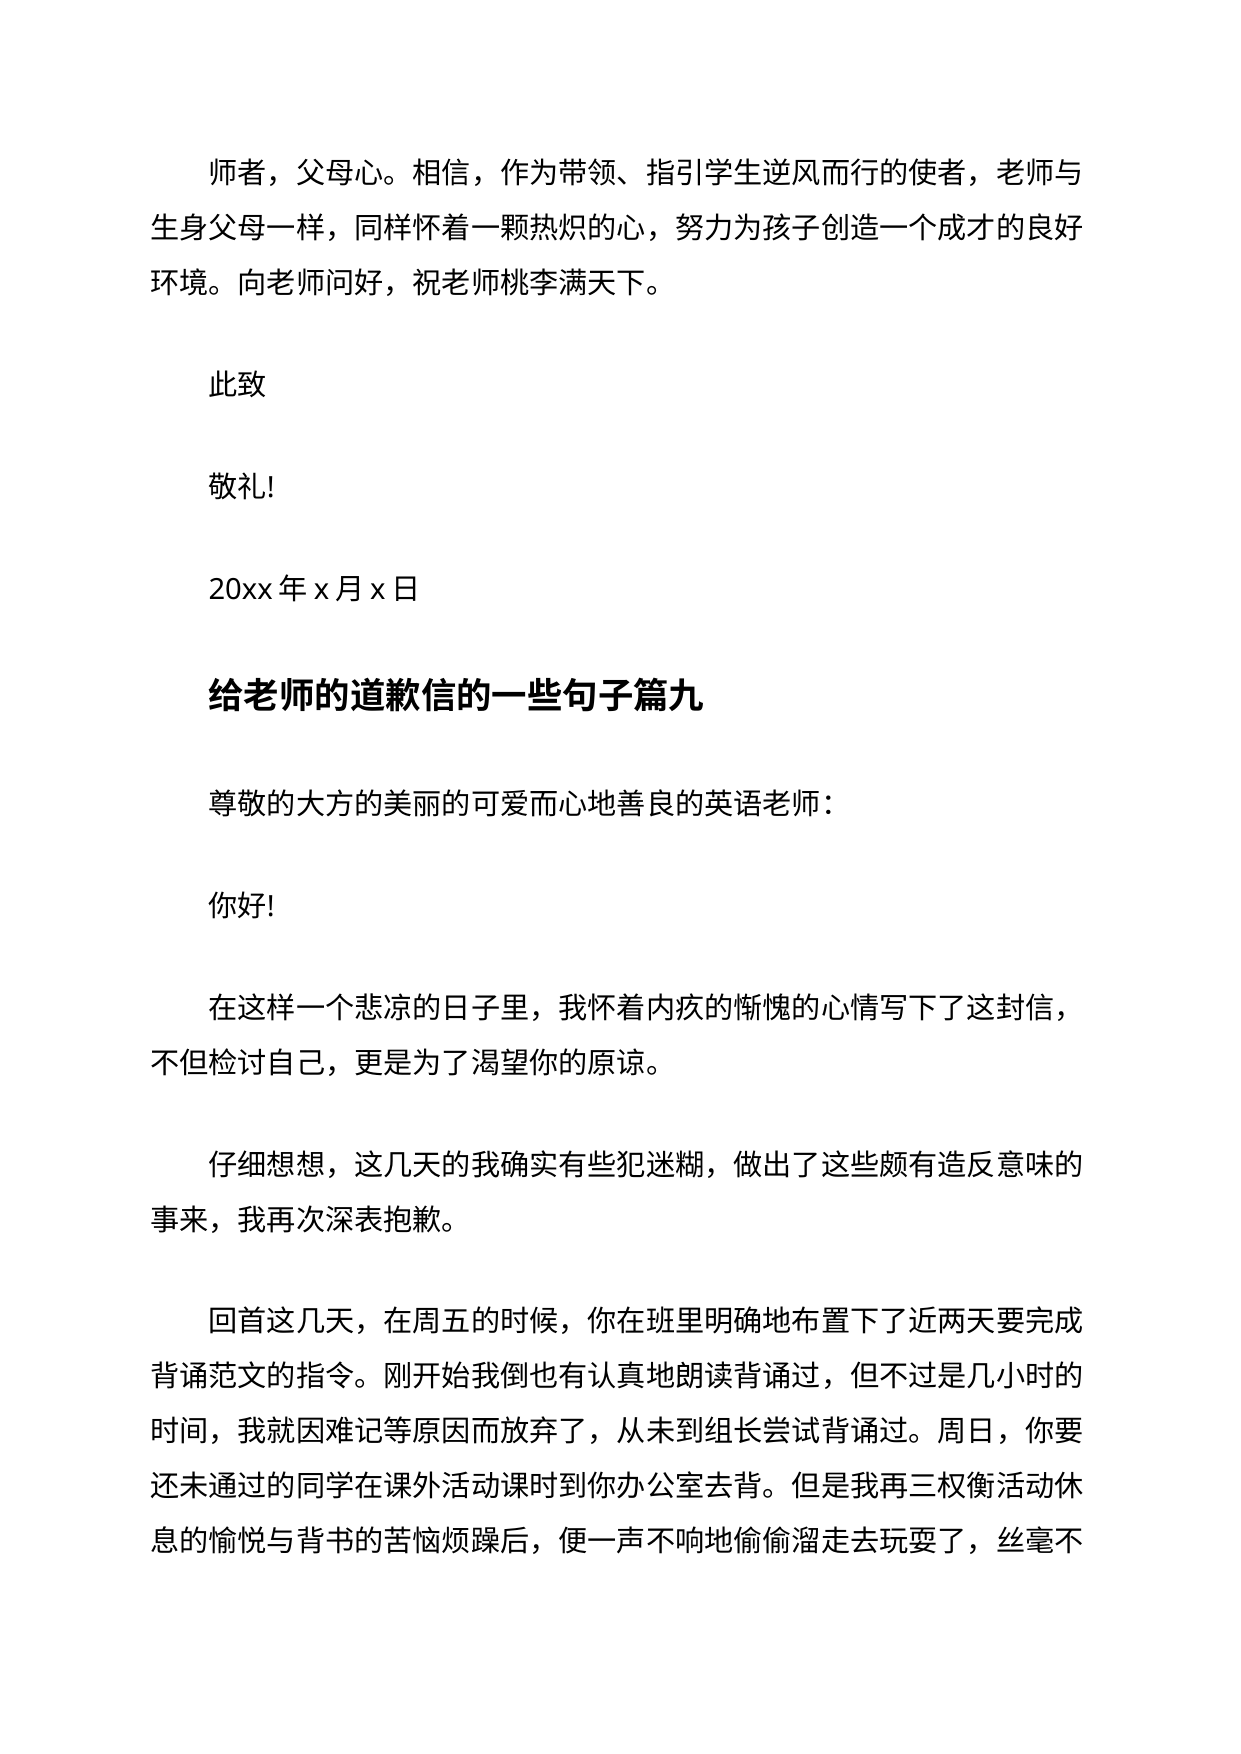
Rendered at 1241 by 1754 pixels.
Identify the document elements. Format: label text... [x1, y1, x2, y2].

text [150, 1298, 1090, 1560]
text 尊敬的大方的美丽的可爱而心地善良的英语老师： [150, 781, 1090, 823]
text 敬礼! [150, 463, 1090, 506]
text 师者，父母心。相信，作为带领、指引学生逆风而行的使者，老师与生身父母一样，同样怀着一颗热炽的心，努力为孩子创造一个成才的良好环境。向老师问好，祝老师桃李满天下。 [150, 150, 1090, 302]
text 仔细想想，这几天的我确实有些犯迷糊，做出了这些颇有造反意味的事来，我再次深表抱歉。 [150, 1141, 1090, 1238]
text 在这样一个悲凉的日子里，我怀着内疚的惭愧的心情写下了这封信，不但检讨自己，更是为了渴望你的原谅。 [150, 984, 1090, 1082]
text 你好! [150, 882, 1090, 925]
text 给老师的道歉信的一些句子篇九 [150, 667, 1090, 718]
text 20xx年x月x日 [150, 565, 1090, 608]
text 此致 [150, 362, 1090, 404]
